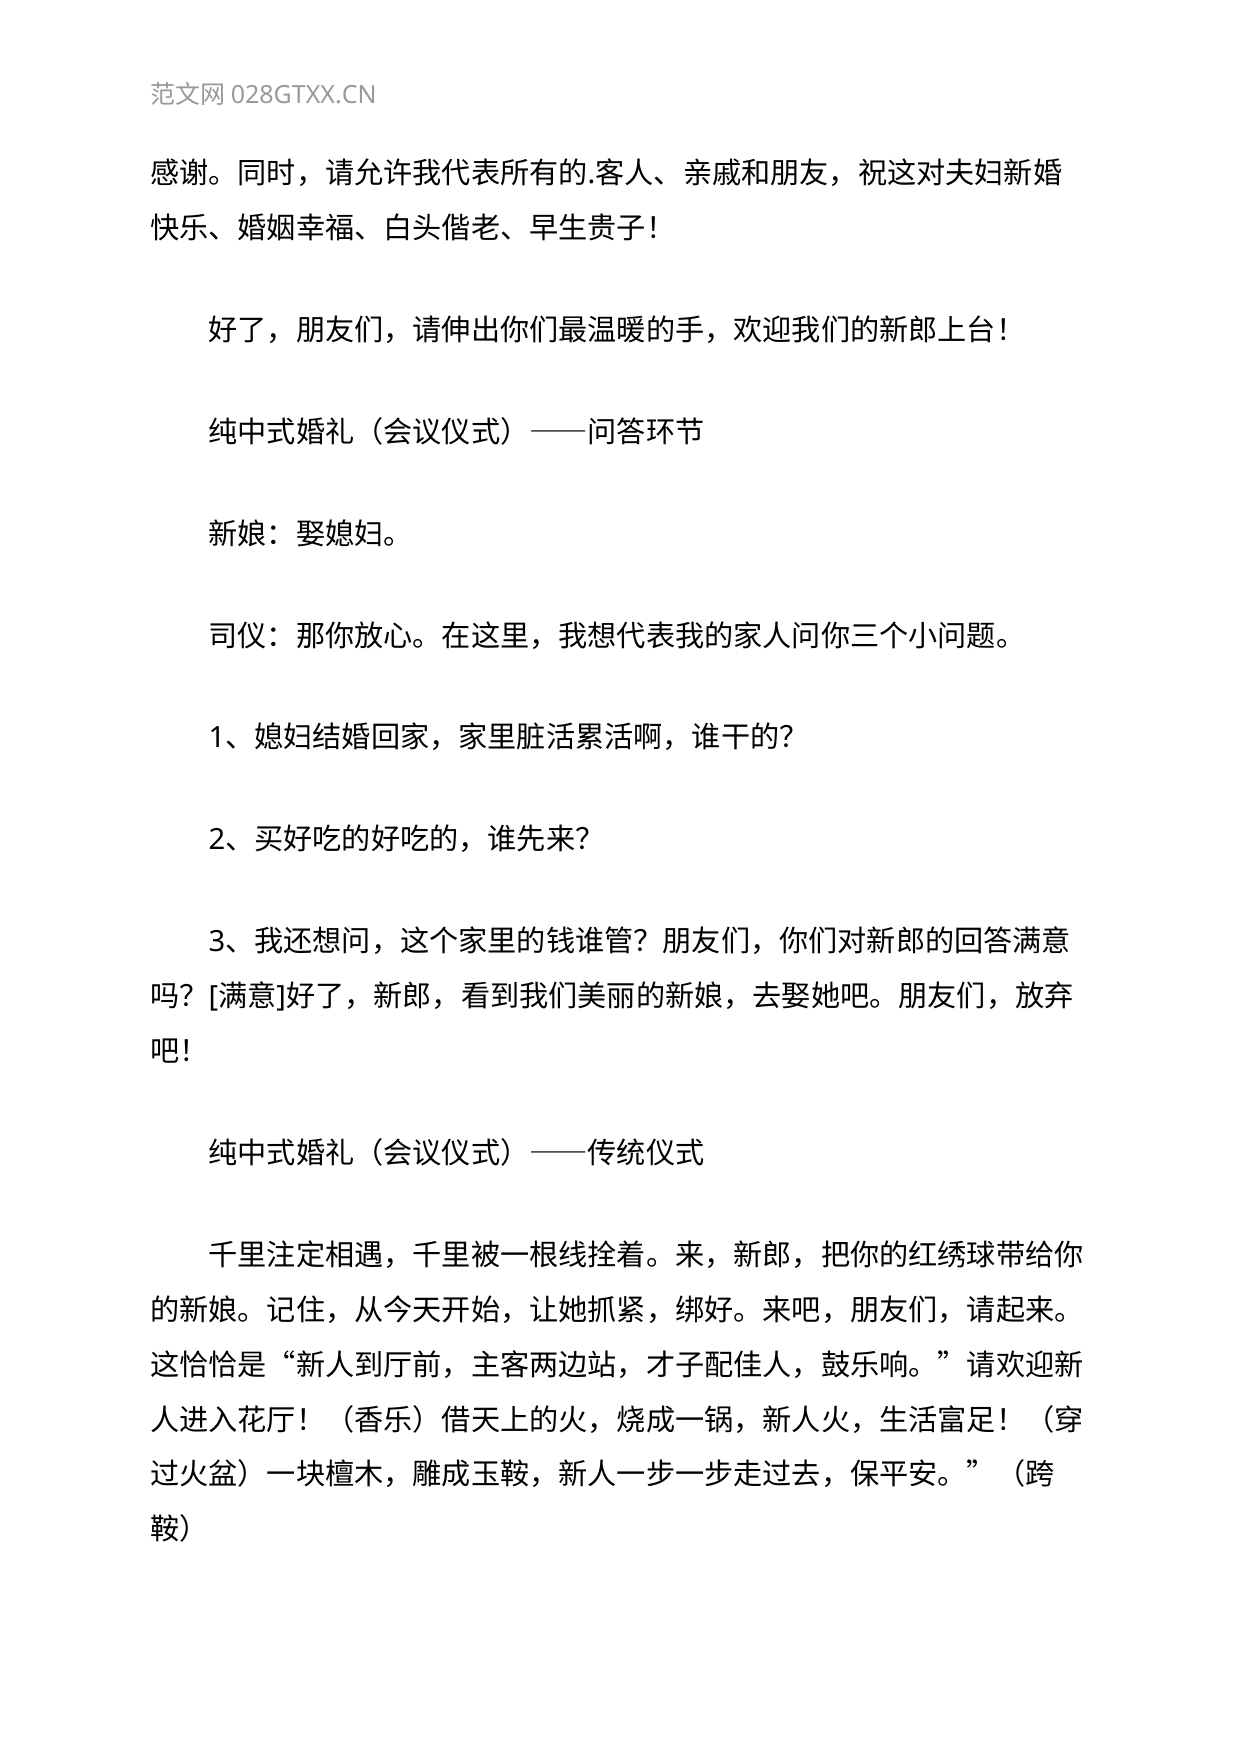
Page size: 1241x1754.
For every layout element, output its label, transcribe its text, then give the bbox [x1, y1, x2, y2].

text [150, 150, 1090, 247]
text 司仪：那你放心。在这里，我想代表我的家人问你三个小问题。 [150, 612, 1090, 654]
text 千里注定相遇，千里被一根线拴着。来，新郎，把你的红绣球带给你的新娘。记住，从今天开始，让她抓紧，绑好。来吧，朋友们，请起来。这恰恰是“新人到厅前，主客两边站，才子配佳人，鼓乐响。”请欢迎新人进入花厅！（香乐）借天上的火，烧成一锅，新人火，生活富足！（穿过火盆）一块檀木，雕成玉鞍，新人一步一步走过去，保平安。”（跨鞍） [150, 1231, 1090, 1548]
text 纯中式婚礼（会议仪式）——传统仪式 [150, 1129, 1090, 1172]
text 好了，朋友们，请伸出你们最温暖的手，欢迎我们的新郎上台！ [150, 307, 1090, 349]
text 3、我还想问，这个家里的钱谁管？朋友们，你们对新郎的回答满意吗？[满意]好了，新郎，看到我们美丽的新娘，去娶她吧。朋友们，放弃吧！ [150, 918, 1090, 1070]
text 1、媳妇结婚回家，家里脏活累活啊，谁干的？ [150, 714, 1090, 756]
text 新娘：娶媳妇。 [150, 510, 1090, 553]
text 纯中式婚礼（会议仪式）——问答环节 [150, 408, 1090, 451]
text 2、买好吃的好吃的，谁先来？ [150, 816, 1090, 858]
